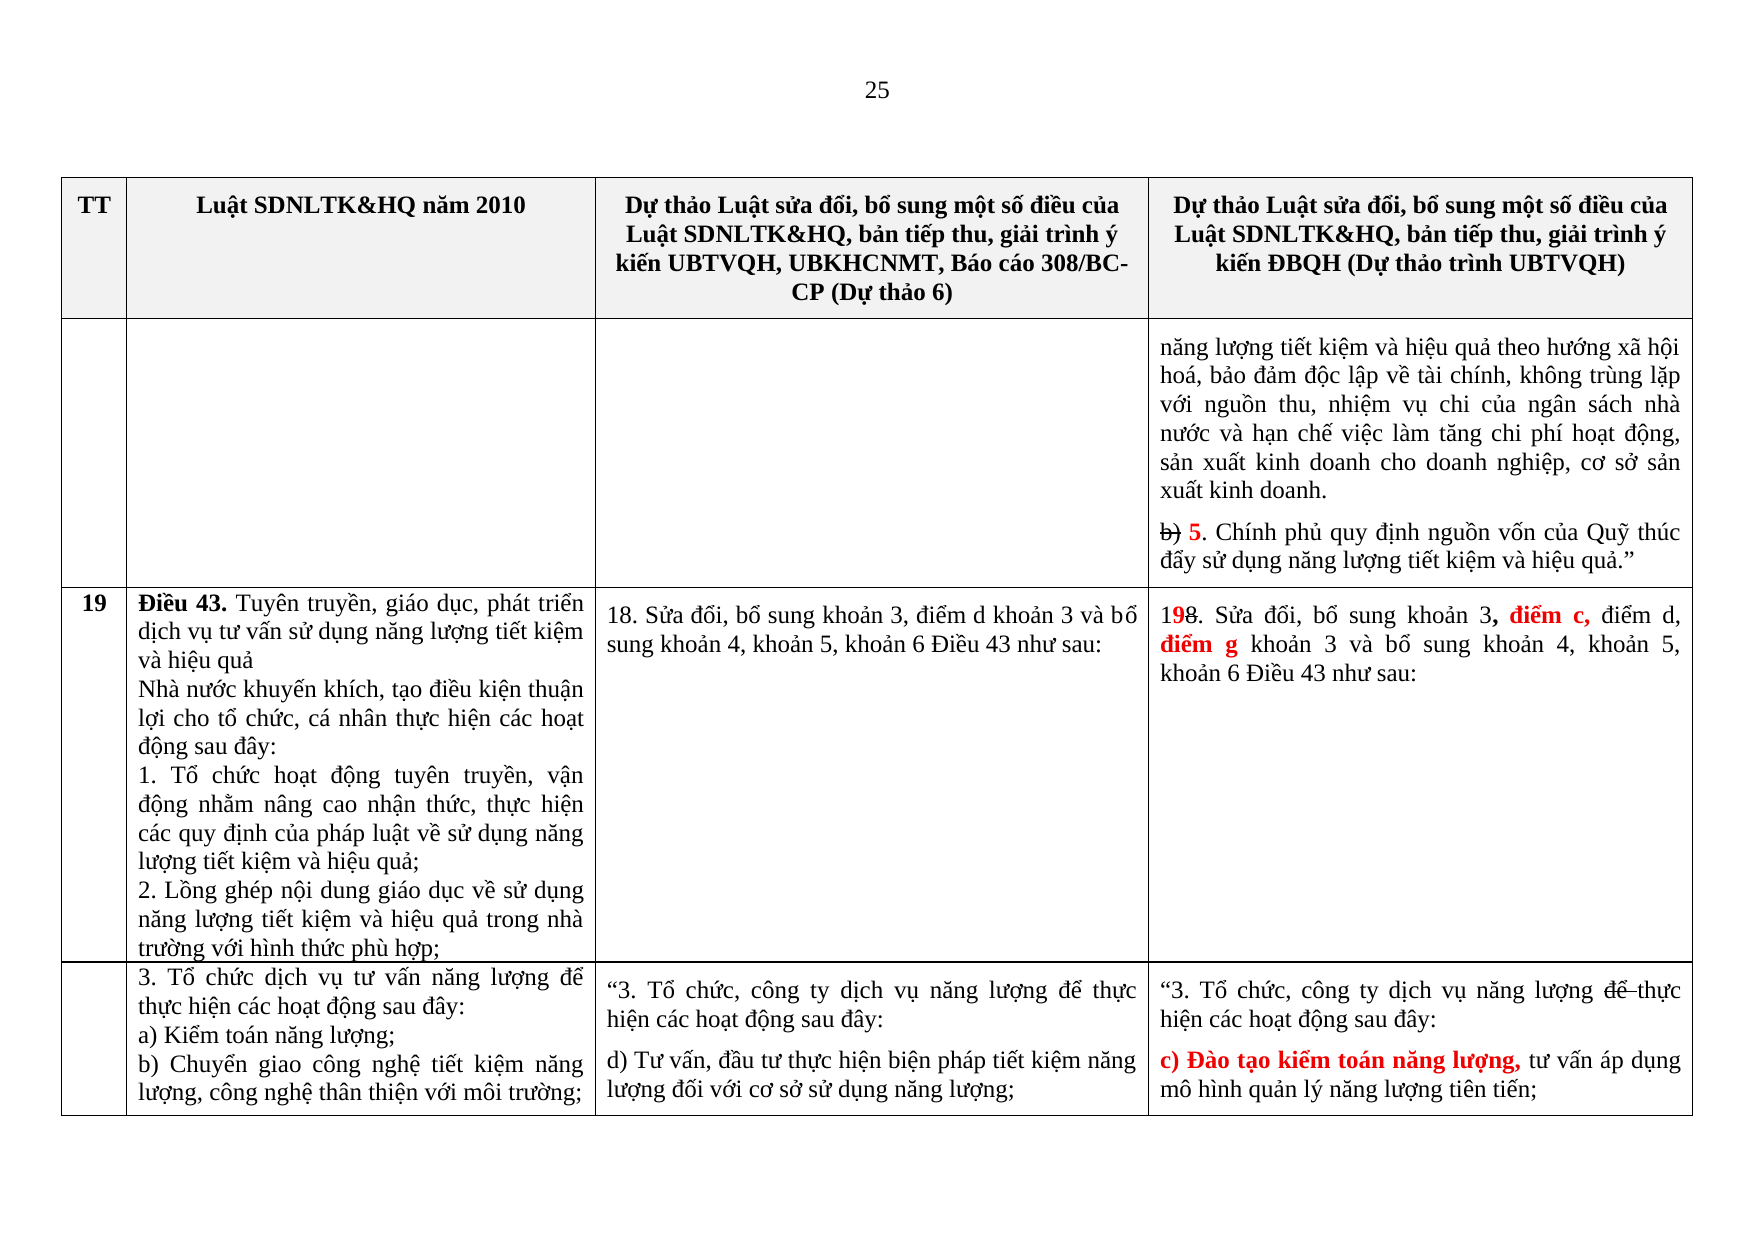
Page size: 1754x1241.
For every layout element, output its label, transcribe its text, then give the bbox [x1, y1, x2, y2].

table_cell [596, 319, 1148, 587]
table_cell 18 [62, 319, 126, 587]
table_cell 18. Sửa đổi, bổ sung khoản 3, điểm d khoản 3 và bổ sung khoản 4, khoản 5, khoản 6 Điều 43 như sau: [596, 588, 1148, 961]
table_cell 19 [62, 588, 126, 961]
table_header Dự thảo Luật sửa đổi, bổ sung một số điều của Luật SDNLTK&HQ, bản tiếp thu, giải trình ý kiến ĐBQH (Dự thảo trình UBTVQH) [1149, 178, 1692, 318]
table_cell 198. Sửa đổi, bổ sung khoản 3, điểm c, điểm d, điểm g khoản 3 và bổ sung khoản 4, khoản 5, khoản 6 Điều 43 như sau: [1149, 588, 1692, 961]
table_cell Điều 43. Tuyên truyền, giáo dục, phát triển dịch vụ tư vấn sử dụng năng lượng tiết kiệm và hiệu quả Nhà nước khuyến khích, tạo điều kiện thuận lợi cho tổ chức, cá nhân thực hiện các hoạt động sau đây: 1. Tổ chức hoạt động tuyên truyền, vận động nhằm nâng cao nhận thức, thực hiện các quy định của pháp luật về sử dụng năng lượng tiết kiệm và hiệu quả; 2. Lồng ghép nội dung giáo dục về sử dụng năng lượng tiết kiệm và hiệu quả trong nhà trường với hình thức phù hợp; [127, 588, 595, 961]
table_header Dự thảo Luật sửa đổi, bổ sung một số điều của Luật SDNLTK&HQ, bản tiếp thu, giải trình ý kiến UBTVQH, UBKHCNMT, Báo cáo 308/BC-CP (Dự thảo 6) [596, 178, 1148, 318]
table_cell [62, 963, 126, 1115]
table_cell [127, 319, 595, 587]
table_header TT [62, 178, 126, 318]
table_header Luật SDNLTK&HQ năm 2010 [127, 178, 595, 318]
